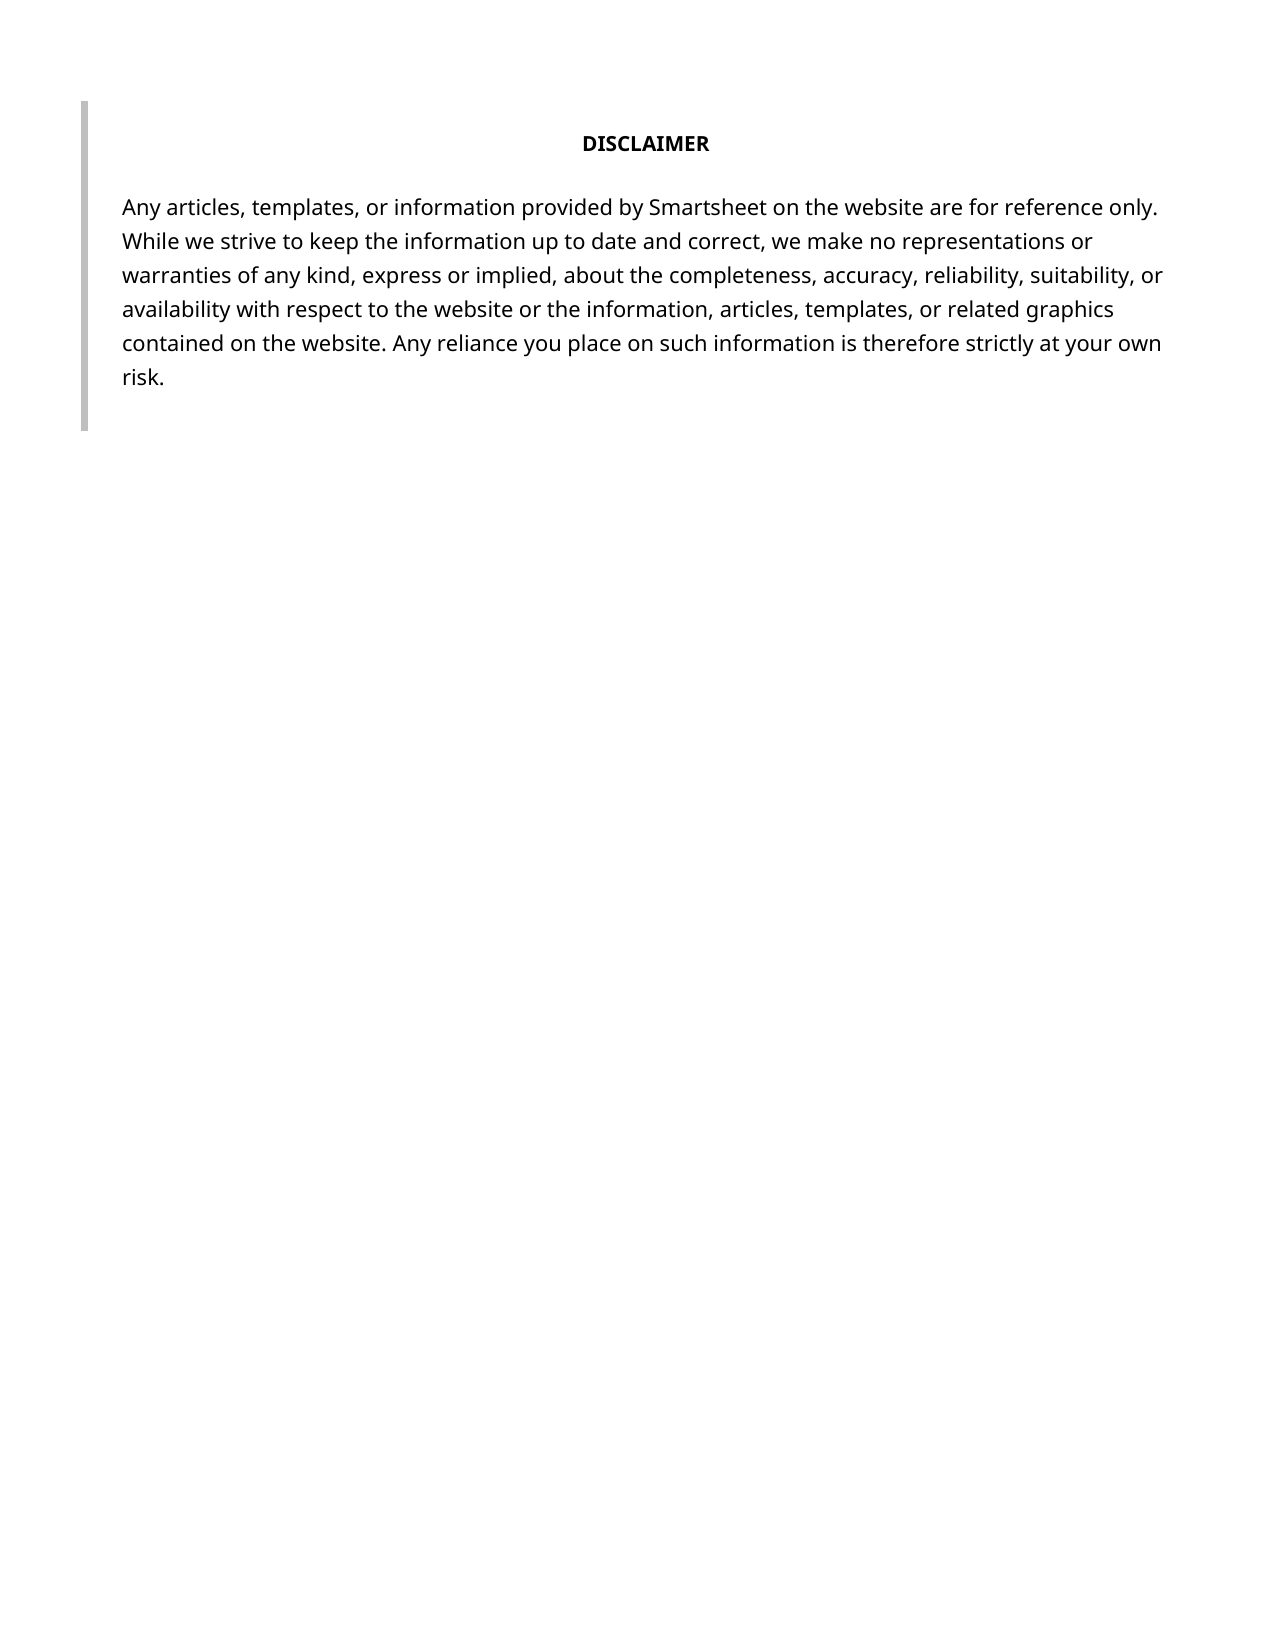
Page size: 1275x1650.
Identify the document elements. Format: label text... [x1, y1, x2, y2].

table_header DISCLAIMER Any articles, templates, or information provided by Smartsheet on the website are for reference only. While we strive to keep the information up to date and correct, we make no representations or warranties of any kind, express or implied, about the completeness, accuracy, reliability, suitability, or availability with respect to the website or the information, articles, templates, or related graphics contained on the website. Any reliance you place on such information is therefore strictly at your own risk. [88, 101, 1181, 431]
